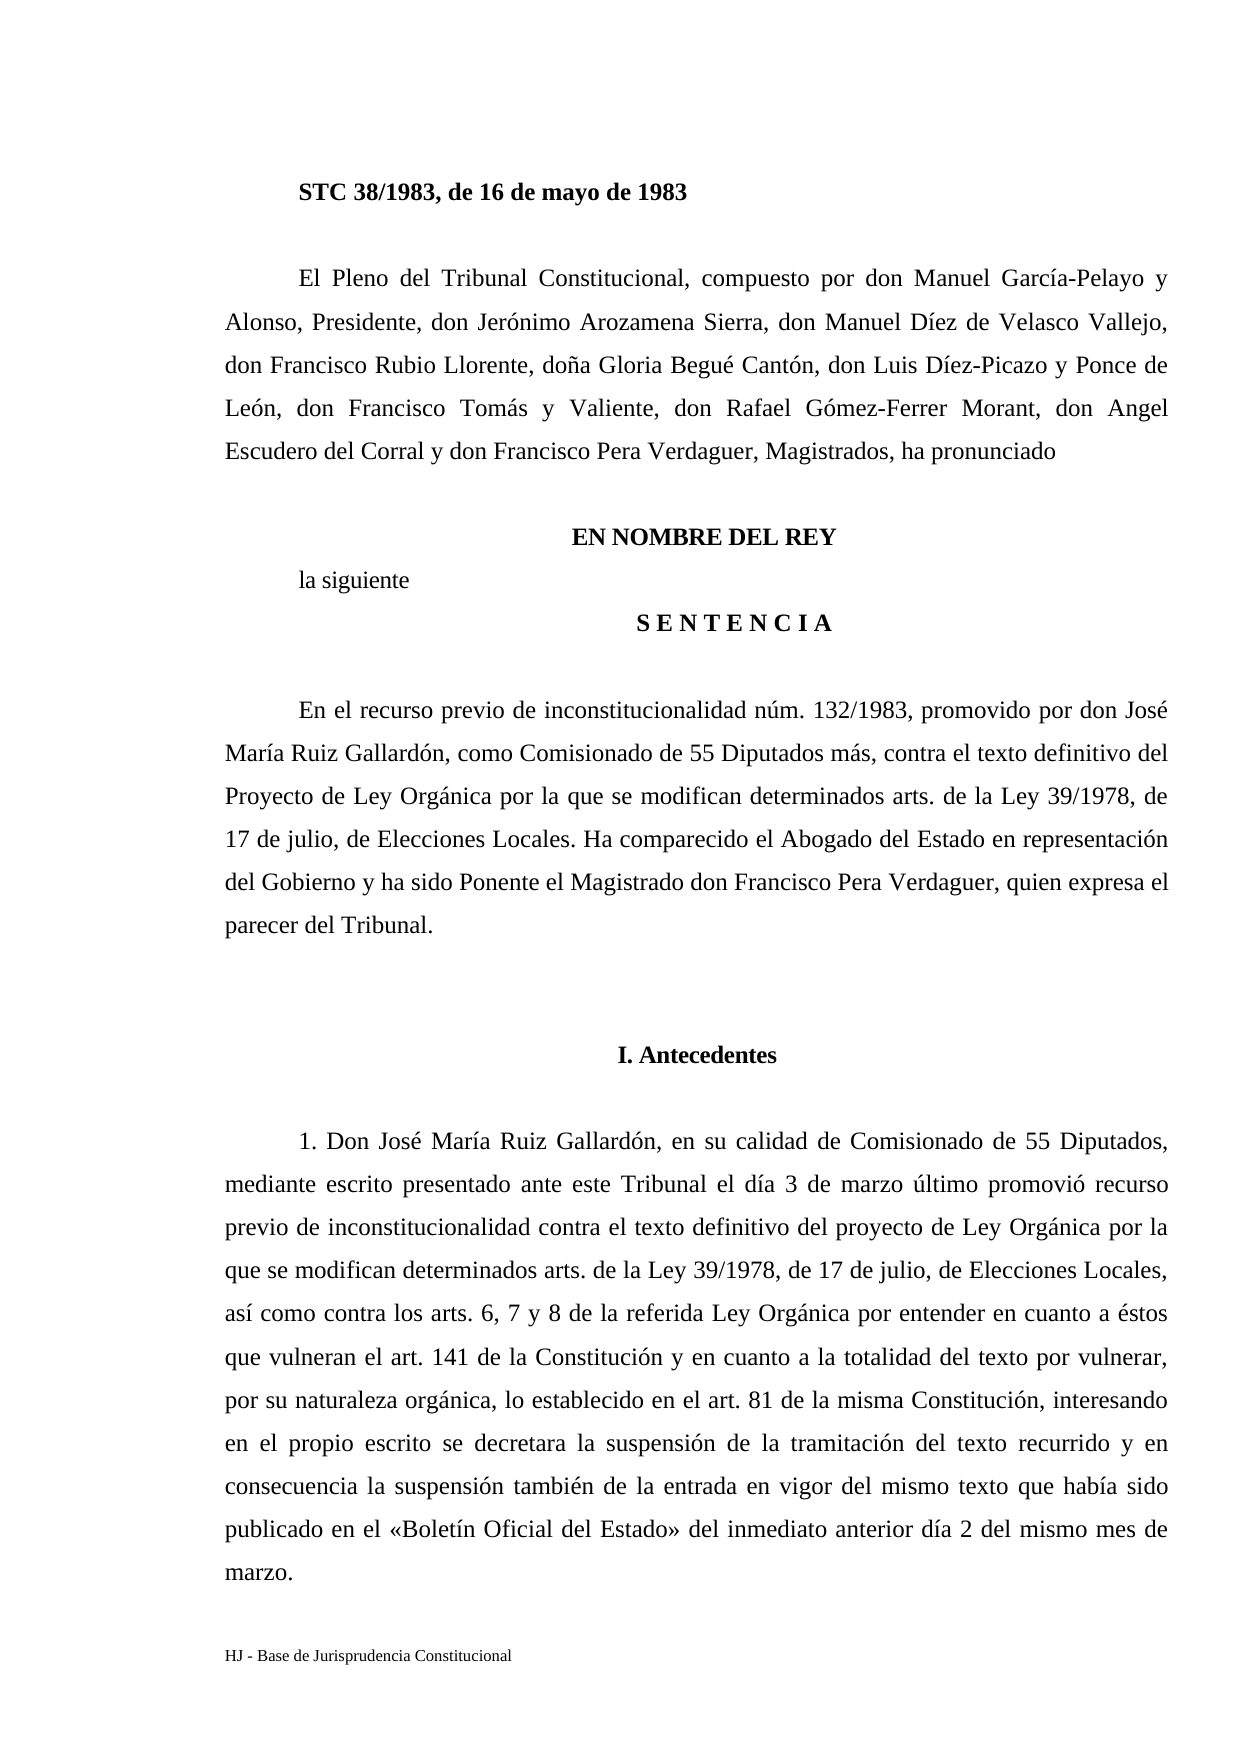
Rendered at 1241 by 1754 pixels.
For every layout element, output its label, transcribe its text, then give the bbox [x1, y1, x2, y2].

text S E N T E N C I A [224, 608, 1169, 637]
text STC 38/1983, de 16 de mayo de 1983 [224, 177, 1169, 206]
text En el recurso previo de inconstitucionalidad núm. 132/1983, promovido por don José María Ruiz Gallardón, como Comisionado de 55 Diputados más, contra el texto definitivo del Proyecto de Ley Orgánica por la que se modifican determinados arts. de la Ley 39/1978, de 17 de julio, de Elecciones Locales. Ha comparecido el Abogado del Estado en representación del Gobierno y ha sido Ponente el Magistrado don Francisco Pera Verdaguer, quien expresa el parecer del Tribunal. [224, 695, 1169, 939]
text El Pleno del Tribunal Constitucional, compuesto por don Manuel García-Pelayo y Alonso, Presidente, don Jerónimo Arozamena Sierra, don Manuel Díez de Velasco Vallejo, don Francisco Rubio Llorente, doña Gloria Begué Cantón, don Luis Díez-Picazo y Ponce de León, don Francisco Tomás y Valiente, don Rafael Gómez-Ferrer Morant, don Angel Escudero del Corral y don Francisco Pera Verdaguer, Magistrados, ha pronunciado [224, 263, 1169, 465]
text EN NOMBRE DEL REY [224, 522, 1110, 551]
text I. Antecedentes [224, 1040, 1169, 1068]
text la siguiente [224, 565, 1110, 594]
text 1. Don José María Ruiz Gallardón, en su calidad de Comisionado de 55 Diputados, mediante escrito presentado ante este Tribunal el día 3 de marzo último promovió recurso previo de inconstitucionalidad contra el texto definitivo del proyecto de Ley Orgánica por la que se modifican determinados arts. de la Ley 39/1978, de 17 de julio, de Elecciones Locales, así como contra los arts. 6, 7 y 8 de la referida Ley Orgánica por entender en cuanto a éstos que vulneran el art. 141 de la Constitución y en cuanto a la totalidad del texto por vulnerar, por su naturaleza orgánica, lo establecido en el art. 81 de la misma Constitución, interesando en el propio escrito se decretara la suspensión de la tramitación del texto recurrido y en consecuencia la suspensión también de la entrada en vigor del mismo texto que había sido publicado en el «Boletín Oficial del Estado» del inmediato anterior día 2 del mismo mes de marzo. [224, 1126, 1169, 1586]
